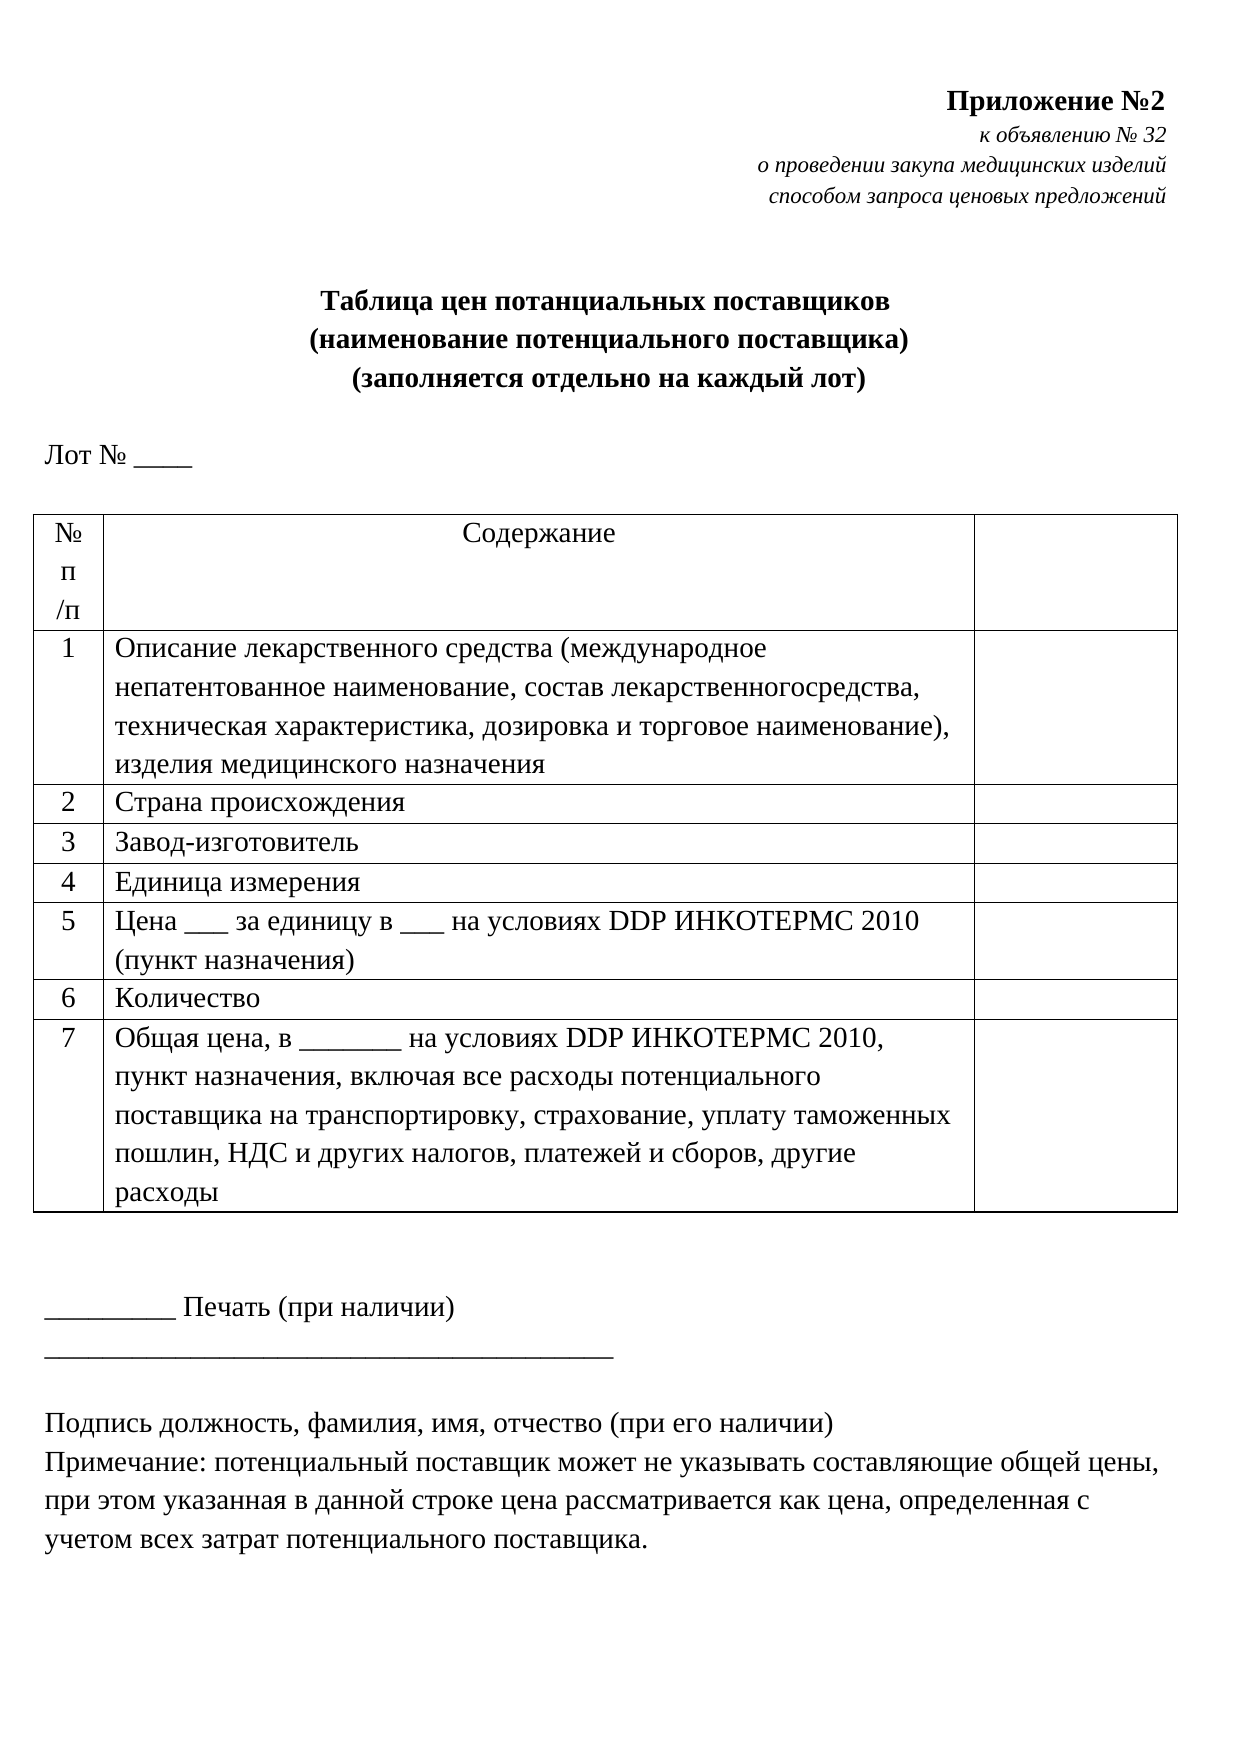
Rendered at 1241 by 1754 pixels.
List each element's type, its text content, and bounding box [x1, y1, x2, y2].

text о проведении закупа медицинских изделий [753, 152, 1166, 178]
table_cell [975, 631, 1177, 783]
table_cell [975, 824, 1177, 863]
table_cell [975, 785, 1177, 823]
table_header № п /п [34, 515, 103, 629]
table_header [975, 515, 1177, 629]
text _________ Печать (при наличии) [44, 1289, 1166, 1323]
text Примечание: потенциальный поставщик может не указывать составляющие общей цены, при этом указанная в данной строке цена рассматривается как цена, определенная с учетом всех затрат потенциального поставщика. [44, 1444, 1166, 1554]
text (наименование потенциального поставщика) [44, 321, 1166, 355]
table_header Содержание [104, 515, 974, 629]
text (заполняется отдельно на каждый лот) [44, 360, 1166, 393]
table_cell 1 [34, 631, 103, 783]
table_cell Единица измерения [104, 864, 974, 902]
table_cell Общая цена, в _______ на условиях DDP ИНКОТЕРМС 2010, пункт назначения, включая все расходы потенциального поставщика на транспортировку, страхование, уплату таможенных пошлин, НДС и других налогов, платежей и сборов, другие расходы [104, 1020, 974, 1211]
table_cell Страна происхождения [104, 785, 974, 823]
table_cell 2 [34, 785, 103, 823]
table_cell Завод-изготовитель [104, 824, 974, 863]
table_cell [975, 980, 1177, 1019]
table_cell Описание лекарственного средства (международное непатентованное наименование, состав лекарственногосредства, техническая характеристика, дозировка и торговое наименование), изделия медицинского назначения [104, 631, 974, 783]
table_cell [975, 1020, 1177, 1211]
table_cell 6 [34, 980, 103, 1019]
text Таблица цен потанциальных поставщиков [44, 283, 1166, 316]
text к объявлению № 32 [753, 121, 1166, 148]
table_cell 3 [34, 824, 103, 863]
text способом запроса ценовых предложений [753, 182, 1166, 208]
table_cell [975, 903, 1177, 979]
text Лот № ____ [44, 437, 1166, 470]
text Подпись должность, фамилия, имя, отчество (при его наличии) [44, 1405, 1166, 1439]
text Приложение №2 [929, 83, 1166, 116]
table_cell Цена ___ за единицу в ___ на условиях DDP ИНКОТЕРМС 2010 (пункт назначения) [104, 903, 974, 979]
table_cell Количество [104, 980, 974, 1019]
table_cell 4 [34, 864, 103, 902]
table_cell 7 [34, 1020, 103, 1211]
text _______________________________________ [44, 1328, 1166, 1362]
table_cell 5 [34, 903, 103, 979]
table_cell [975, 864, 1177, 902]
